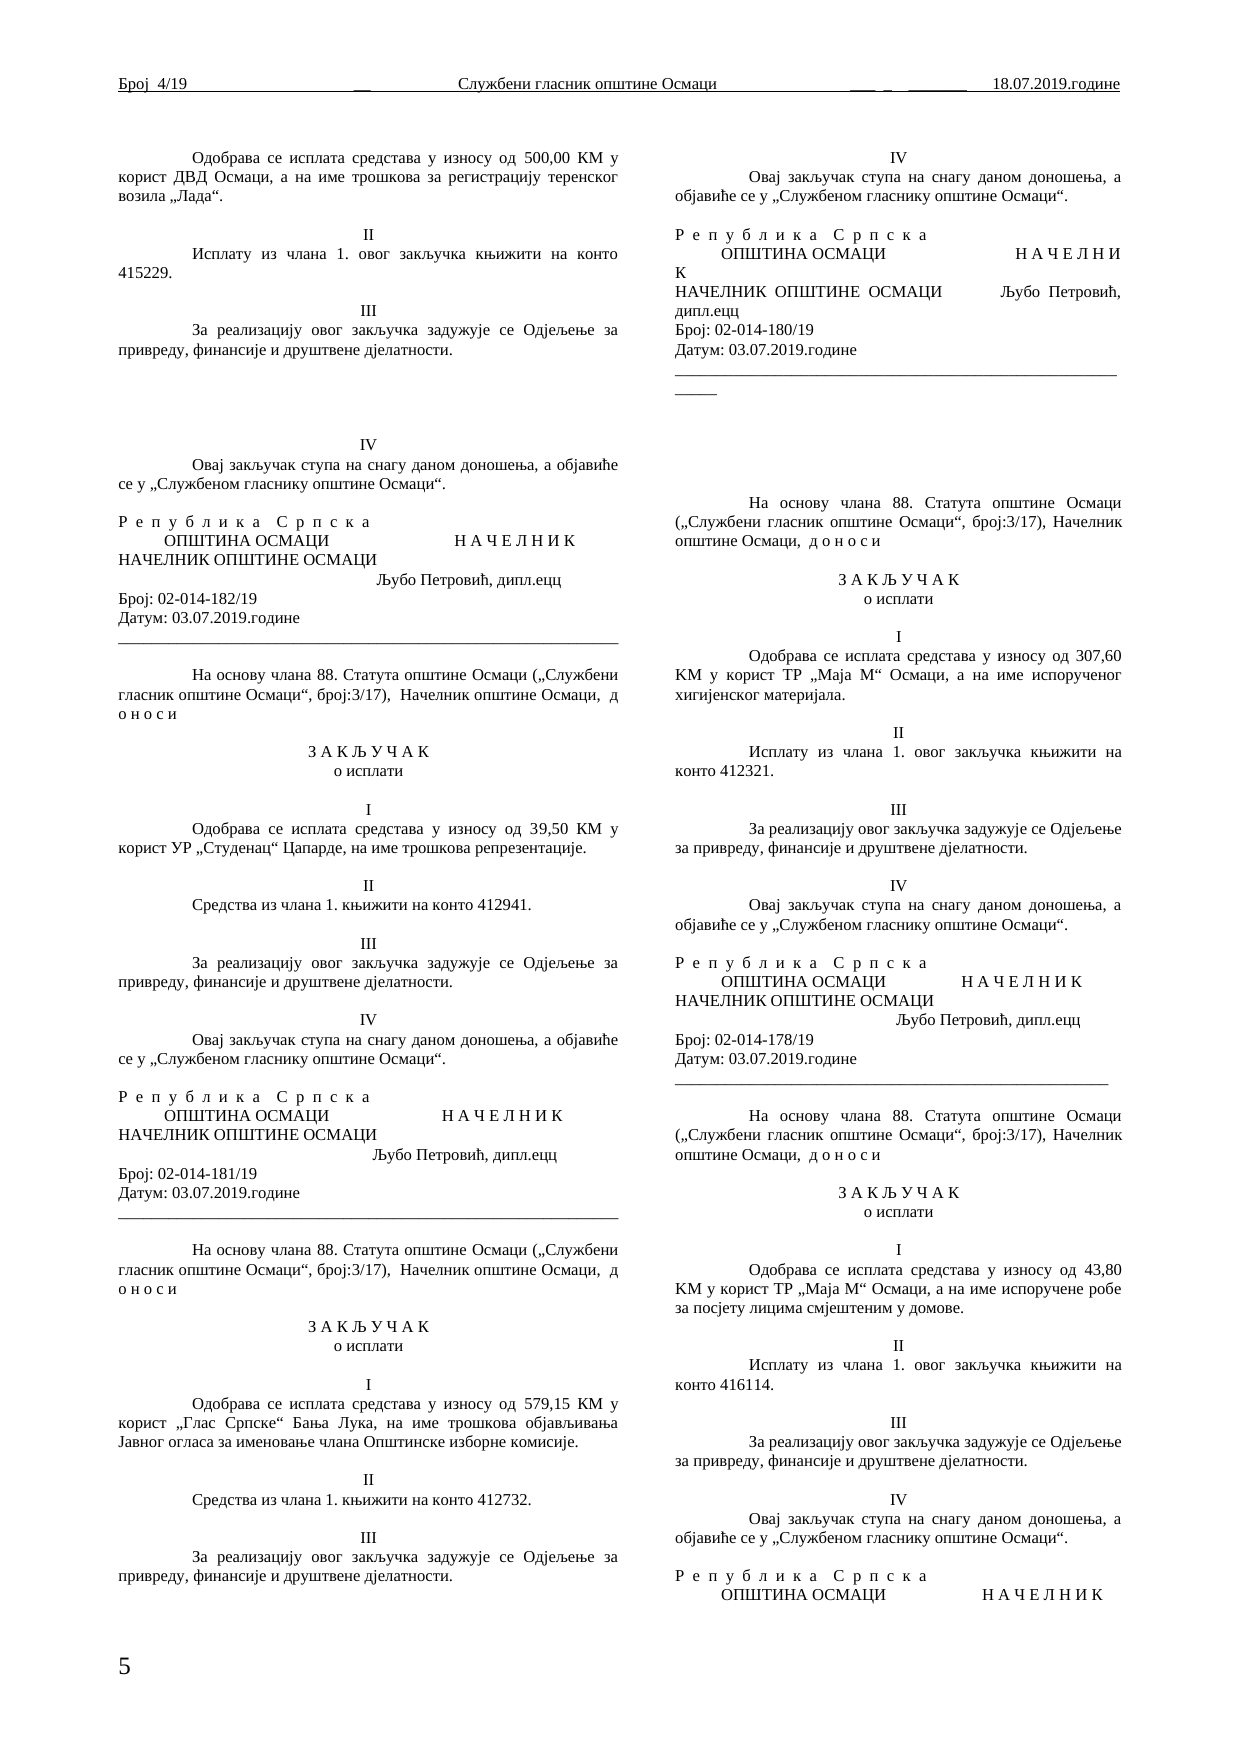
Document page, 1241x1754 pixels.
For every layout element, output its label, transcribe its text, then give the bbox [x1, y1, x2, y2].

text Овај закључак ступа на снагу даном доношења, а објавиће се у „Службеном гласнику општине Осмаци“. [675, 167, 1122, 205]
text На основу члана 88. Статута општине Осмаци („Службени гласник општине Осмаци“, број:3/17), Начелник општине Осмаци, д о н о с и [675, 1106, 1122, 1163]
text З А К Љ У Ч А К [675, 569, 1122, 588]
text I [675, 627, 1122, 646]
text Р е п у б л и к а С р п с к а [118, 1087, 619, 1106]
text Р е п у б л и к а С р п с к а [675, 1566, 1122, 1585]
text Број: 02-014-181/19 [118, 1163, 619, 1183]
text На основу члана 88. Статута општине Осмаци („Службени гласник општине Осмаци“, број:3/17), Начелник општине Осмаци, д о н о с и [118, 1240, 619, 1298]
text Одобрава се исплата средстава у износу од 500,00 КМ у корист ДВД Осмаци, а на име трошкова за регистрацију теренског возила „Лада“. [118, 148, 619, 205]
text о исплати [118, 761, 619, 780]
text Овај закључак ступа на снагу даном доношења, а објавиће се у „Службеном гласнику општине Осмаци“. [675, 895, 1122, 933]
text III [118, 933, 619, 953]
text II [675, 723, 1122, 742]
text Одобрава се исплата средстава у износу од 39,50 КМ у корист УР „Студенац“ Цапарде, на име трошкова репрезентације. [118, 818, 619, 857]
text НАЧЕЛНИК ОПШТИНЕ ОСМАЦИ Љубо Петровић, дипл.ецц [675, 282, 1122, 320]
text II [118, 876, 619, 895]
text III [675, 799, 1122, 818]
text Р е п у б л и к а С р п с к а [675, 953, 1122, 972]
text IV [118, 1010, 619, 1029]
text ОПШТИНА ОСМАЦИ Н А Ч Е Л Н И К [118, 1106, 619, 1125]
text Р е п у б л и к а С р п с к а [675, 224, 1122, 243]
text Исплату из члана 1. овог закључка књижити на конто 415229. [118, 243, 619, 282]
text Љубо Петровић, дипл.ецц [118, 1144, 619, 1163]
text Одобрава се исплата средстава у износу од 579,15 КМ у корист „Глас Српске“ Бања Лука, на име трошкова објављивања Јавног огласа за именовање члана Општинске изборне комисије. [118, 1393, 619, 1451]
text З А К Љ У Ч А К [118, 742, 619, 761]
text Р е п у б л и к а С р п с к а [118, 512, 619, 531]
text о исплати [118, 1336, 619, 1355]
text III [118, 1528, 619, 1547]
text Датум: 03.07.2019.године [675, 339, 1122, 358]
text ____________________________________________________________ [118, 627, 619, 646]
text НАЧЕЛНИК ОПШТИНЕ ОСМАЦИ [118, 550, 619, 569]
text I [675, 1240, 1122, 1259]
text Исплату из члана 1. овог закључка књижити на конто 416114. [675, 1355, 1122, 1393]
text За реализацију овог закључка задужује се Одјељење за привреду, финансије и друштвене дјелатности. [675, 818, 1122, 857]
text Средства из члана 1. књижити на конто 412732. [118, 1489, 619, 1508]
text Одобрава се исплата средстава у износу од 43,80 KM у корист ТР „Маја М“ Осмаци, а на име испоручене робе за посјету лицима смјештеним у домове. [675, 1259, 1122, 1317]
text За реализацију овог закључка задужује се Одјељење за привреду, финансије и друштвене дјелатности. [118, 320, 619, 358]
text __________________________________________________________ [675, 358, 1122, 397]
text НАЧЕЛНИК ОПШТИНЕ ОСМАЦИ [118, 1125, 619, 1144]
text II [675, 1336, 1122, 1355]
text Датум: 03.07.2019.године [118, 1183, 619, 1202]
text НАЧЕЛНИК ОПШТИНЕ ОСМАЦИ [675, 991, 1122, 1010]
text I [118, 1374, 619, 1393]
text Датум: 03.07.2019.године [118, 608, 619, 627]
text III [118, 301, 619, 320]
text Љубо Петровић, дипл.ецц [118, 569, 619, 588]
text ____________________________________________________ [675, 1068, 1122, 1087]
text Датум: 03.07.2019.године [675, 1048, 1122, 1068]
text IV [675, 1489, 1122, 1508]
text Овај закључак ступа на снагу даном доношења, а објавиће се у „Службеном гласнику општине Осмаци“. [118, 1029, 619, 1068]
text II [118, 1470, 619, 1489]
text о исплати [675, 588, 1122, 608]
text За реализацију овог закључка задужује се Одјељење за привреду, финансије и друштвене дјелатности. [118, 1547, 619, 1585]
text III [675, 1413, 1122, 1432]
text IV [118, 435, 619, 454]
text На основу члана 88. Статута општине Осмаци („Службени гласник општине Осмаци“, број:3/17), Начелник општине Осмаци, д о н о с и [118, 665, 619, 723]
text ОПШТИНА ОСМАЦИ Н А Ч Е Л Н И К [118, 531, 619, 550]
text ОПШТИНА ОСМАЦИ Н А Ч Е Л Н И К [675, 972, 1122, 991]
text II [118, 224, 619, 243]
text I [118, 799, 619, 818]
text IV [675, 148, 1122, 167]
text о исплати [675, 1202, 1122, 1221]
text Број: 02-014-180/19 [675, 320, 1122, 339]
text Број: 02-014-178/19 [675, 1029, 1122, 1048]
text ОПШТИНА ОСМАЦИ Н А Ч Е Л Н И К [675, 243, 1122, 282]
text З А К Љ У Ч А К [675, 1183, 1122, 1202]
text IV [675, 876, 1122, 895]
text За реализацију овог закључка задужује се Одјељење за привреду, финансије и друштвене дјелатности. [118, 953, 619, 991]
text Љубо Петровић, дипл.ецц [675, 1010, 1122, 1029]
text Овај закључак ступа на снагу даном доношења, а објавиће се у „Службеном гласнику општине Осмаци“. [118, 454, 619, 493]
text Овај закључак ступа на снагу даном доношења, а објавиће се у „Службеном гласнику општине Осмаци“. [675, 1508, 1122, 1547]
text Исплату из члана 1. овог закључка књижити на конто 412321. [675, 742, 1122, 780]
text З А К Љ У Ч А К [118, 1317, 619, 1336]
text ОПШТИНА ОСМАЦИ Н А Ч Е Л Н И К [675, 1585, 1122, 1604]
text Одобрава се исплата средстава у износу од 307,60 KM у корист ТР „Маја М“ Осмаци, а на име испорученог хигијенског материјала. [675, 646, 1122, 703]
text Број: 02-014-182/19 [118, 588, 619, 608]
text На основу члана 88. Статута општине Осмаци („Службени гласник општине Осмаци“, број:3/17), Начелник општине Осмаци, д о н о с и [675, 493, 1122, 550]
text За реализацију овог закључка задужује се Одјељење за привреду, финансије и друштвене дјелатности. [675, 1432, 1122, 1470]
text Средства из члана 1. књижити на конто 412941. [118, 895, 619, 914]
text ____________________________________________________________ [118, 1202, 619, 1221]
